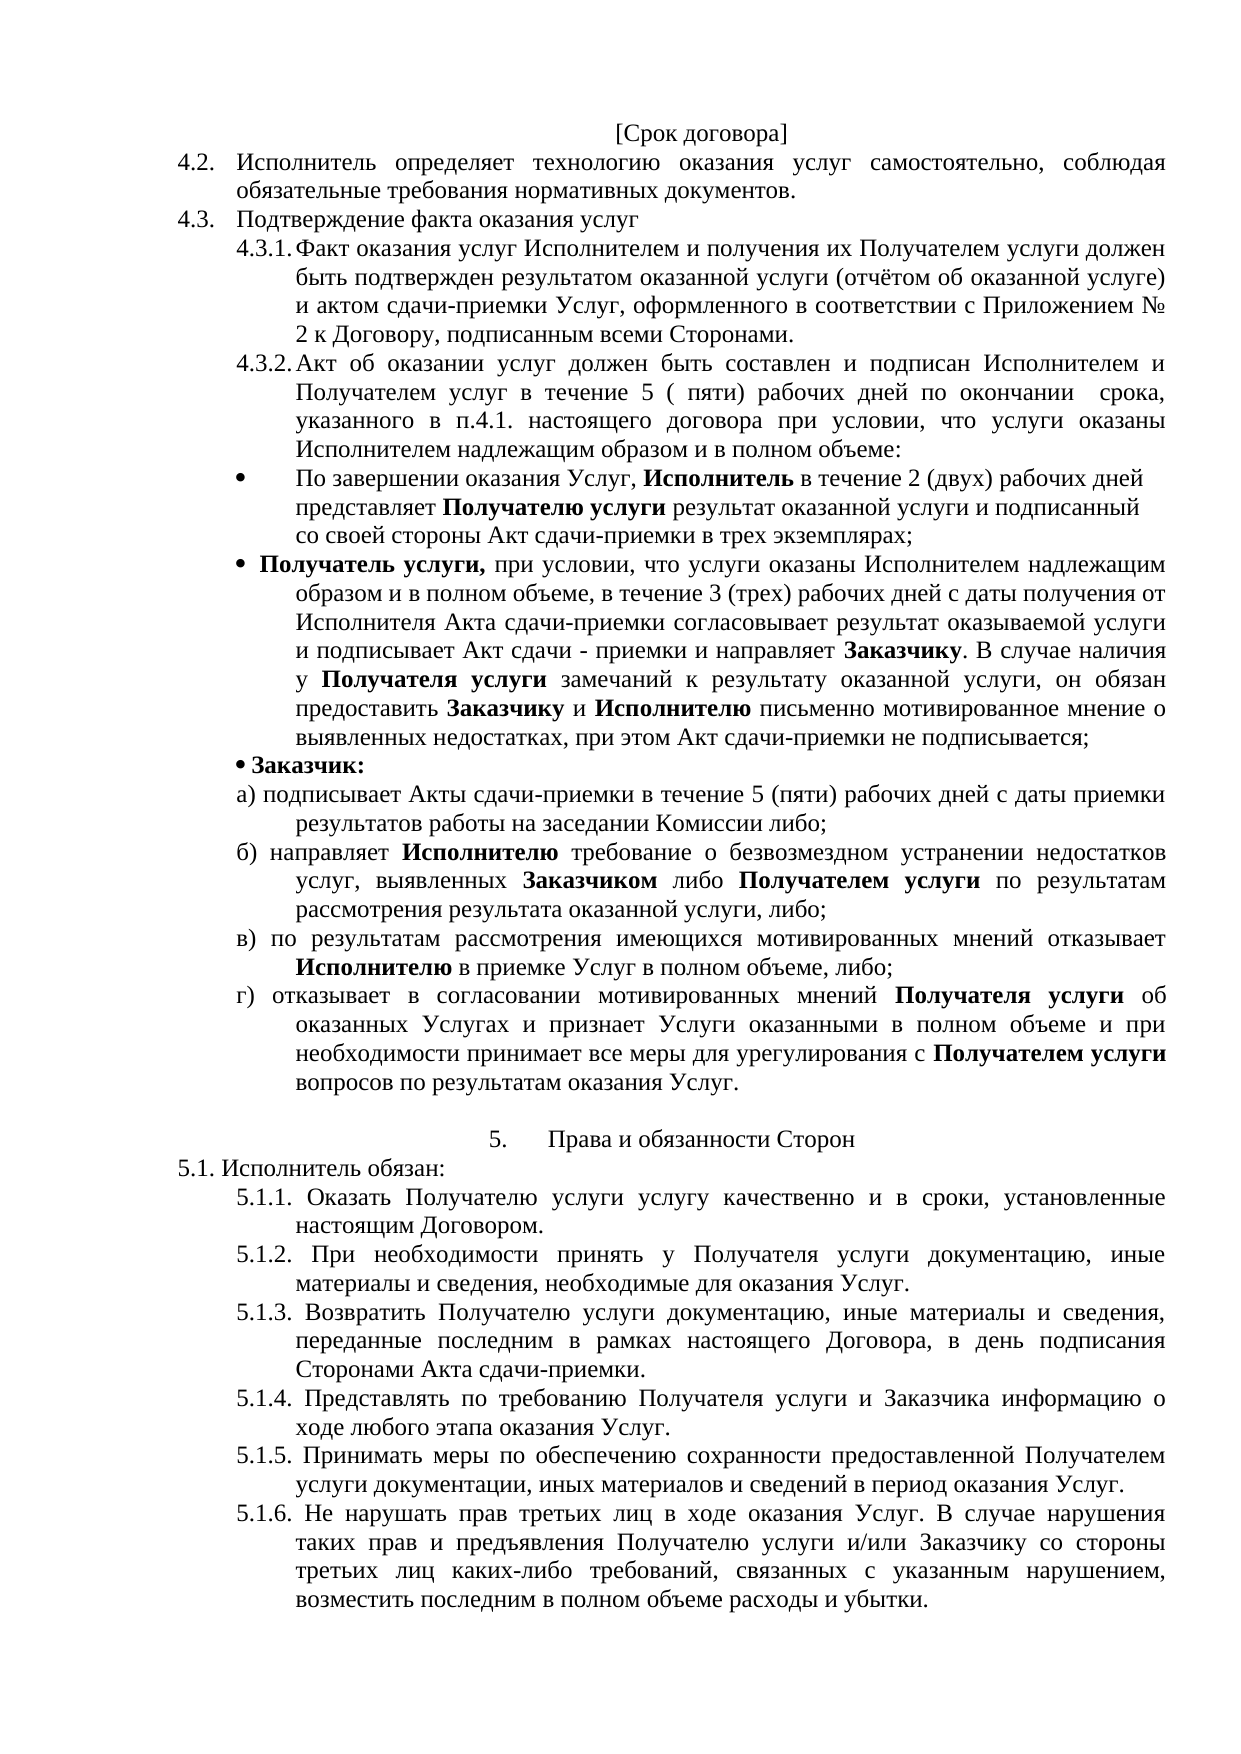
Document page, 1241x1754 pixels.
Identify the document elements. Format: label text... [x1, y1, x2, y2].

list Права и обязанности Сторон [177, 1124, 1167, 1153]
list г) отказывает в согласовании мотивированных мнений Получателя услуги об оказанных Услугах и признает Услуги оказанными в полном объеме и при необходимости принимает все меры для урегулирования с Получателем услуги вопросов по результатам оказания Услуг. [236, 981, 1167, 1096]
text 5.1.3. Возвратить Получателю услуги документацию, иные материалы и сведения, переданные последним в рамках настоящего Договора, в день подписания Сторонами Акта сдачи-приемки. [236, 1297, 1167, 1383]
text 5.1.6. Не нарушать прав третьих лиц в ходе оказания Услуг. В случае нарушения таких прав и предъявления Получателю услуги и/или Заказчику со стороны третьих лиц каких-либо требований, связанных с указанным нарушением, возместить последним в полном объеме расходы и убытки. [236, 1498, 1167, 1613]
text 5.1.5. Принимать меры по обеспечению сохранности предоставленной Получателем услуги документации, иных материалов и сведений в период оказания Услуг. [236, 1441, 1167, 1498]
text 5.1. Исполнитель обязан: [177, 1153, 1167, 1182]
list б) направляет Исполнителю требование о безвозмездном устранении недостатков услуг, выявленных Заказчиком либо Получателем услуги по результатам рассмотрения результата оказанной услуги, либо; [236, 837, 1167, 923]
list Исполнитель определяет технологию оказания услуг самостоятельно, соблюдая обязательные требования нормативных документов. [177, 147, 1167, 204]
text 5.1.1. Оказать Получателю услуги услугу качественно и в сроки, установленные настоящим Договором. [236, 1182, 1167, 1239]
text [Срок договора] [236, 118, 1167, 147]
list Факт оказания услуг Исполнителем и получения их Получателем услуги должен быть подтвержден результатом оказанной услуги (отчётом об оказанной услуге) и актом сдачи-приемки Услуг, оформленного в соответствии с Приложением № 2 к Договору, подписанным всеми Сторонами. [236, 233, 1167, 348]
text 5.1.4. Представлять по требованию Получателя услуги и Заказчика информацию о ходе любого этапа оказания Услуг. [236, 1383, 1167, 1441]
list а) подписывает Акты сдачи-приемки в течение 5 (пяти) рабочих дней с даты приемки результатов работы на заседании Комиссии либо; [236, 779, 1167, 837]
subtitle Акт об оказании услуг должен быть составлен и подписан Исполнителем и Получателем услуг в течение 5 ( пяти) рабочих дней по окончании срока, указанного в п.4.1. настоящего договора при условии, что услуги оказаны Исполнителем надлежащим образом и в полном объеме: [236, 348, 1167, 463]
list Заказчик: [236, 751, 1167, 779]
list Получатель услуги, при условии, что услуги оказаны Исполнителем надлежащим образом и в полном объеме, в течение 3 (трех) рабочих дней с даты получения от Исполнителя Акта сдачи-приемки согласовывает результат оказываемой услуги и подписывает Акт сдачи - приемки и направляет Заказчику. В случае наличия у Получателя услуги замечаний к результату оказанной услуги, он обязан предоставить Заказчику и Исполнителю письменно мотивированное мнение о выявленных недостатках, при этом Акт сдачи-приемки не подписывается; [236, 549, 1167, 751]
list в) по результатам рассмотрения имеющихся мотивированных мнений отказывает Исполнителю в приемке Услуг в полном объеме, либо; [236, 923, 1167, 981]
list По завершении оказания Услуг, Исполнитель в течение 2 (двух) рабочих дней представляет Получателю услуги результат оказанной услуги и подписанный со своей стороны Акт сдачи-приемки в трех экземплярах; [236, 463, 1167, 549]
list Подтверждение факта оказания услуг [177, 204, 1167, 233]
text 5.1.2. При необходимости принять у Получателя услуги документацию, иные материалы и сведения, необходимые для оказания Услуг. [236, 1239, 1167, 1297]
